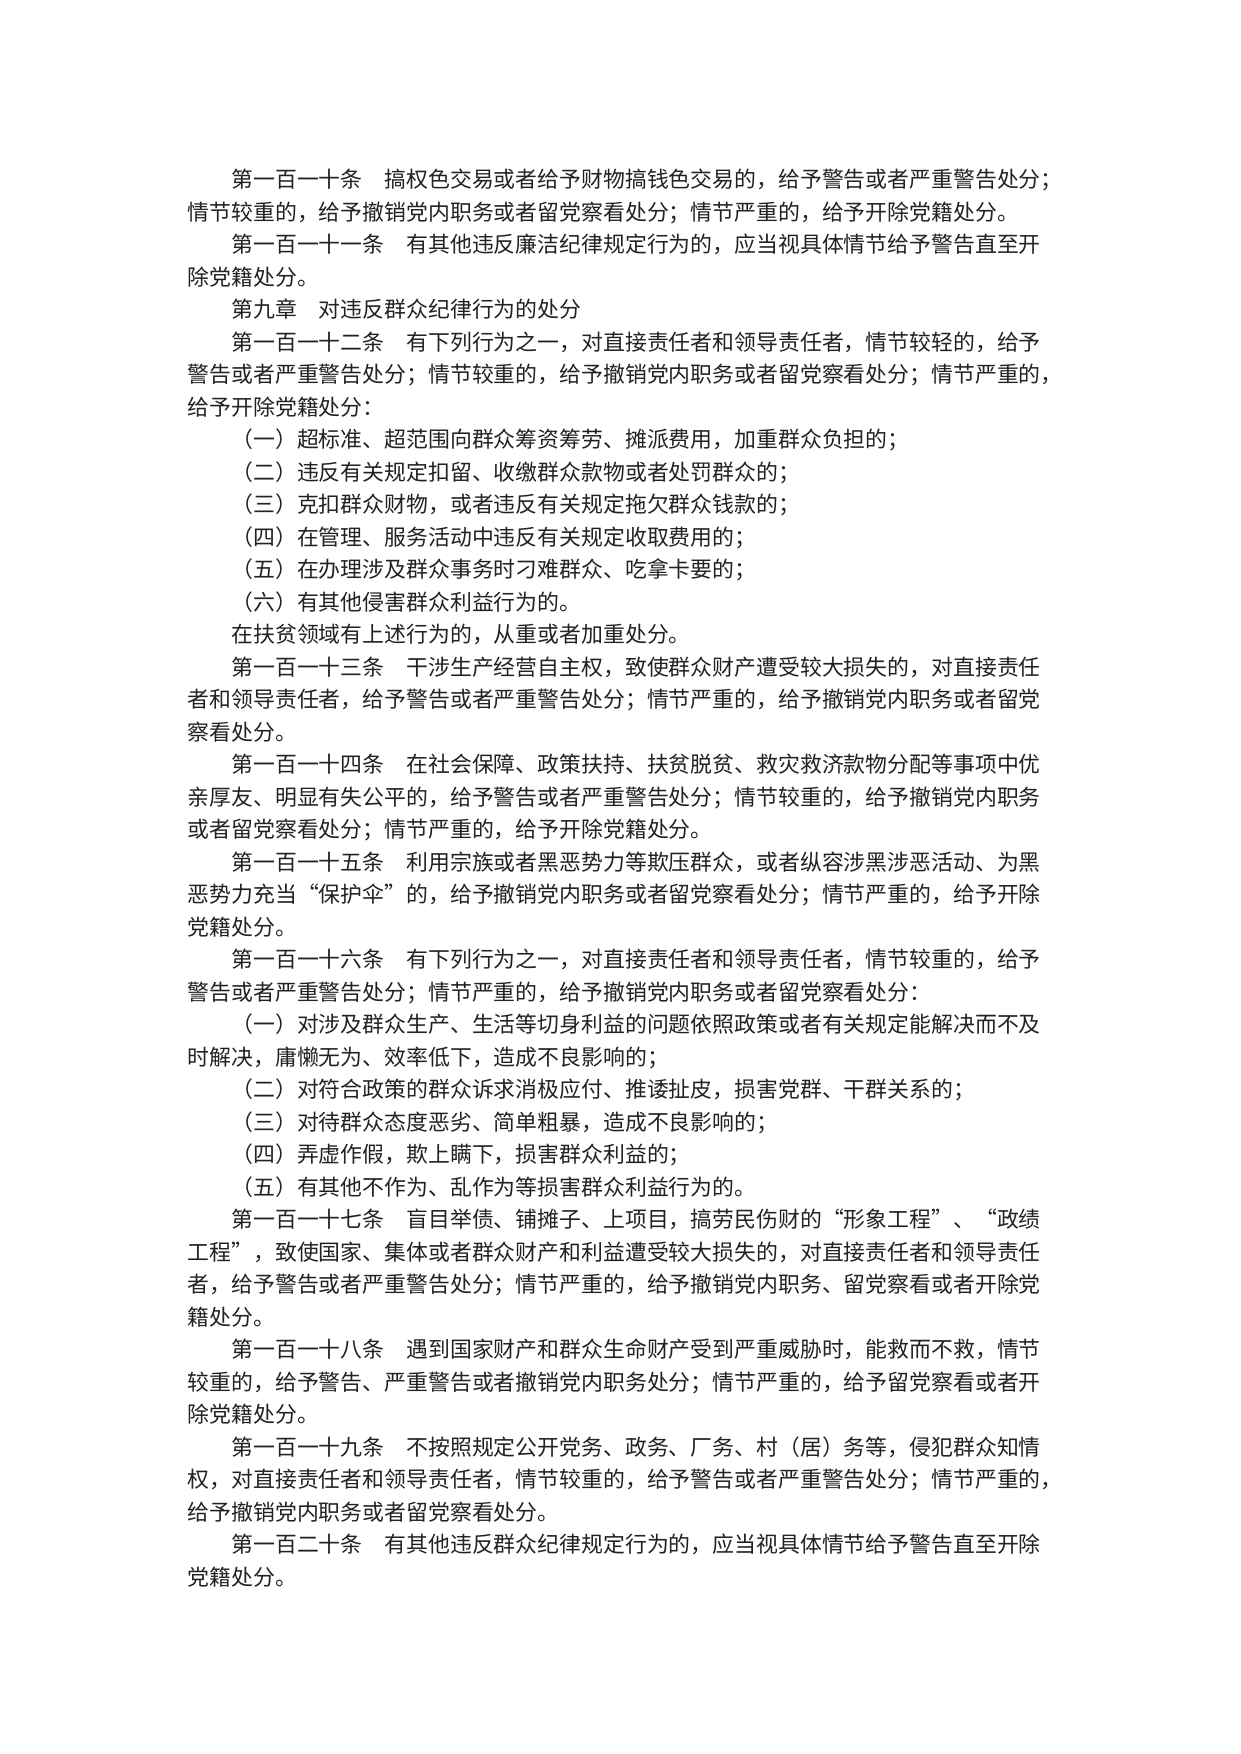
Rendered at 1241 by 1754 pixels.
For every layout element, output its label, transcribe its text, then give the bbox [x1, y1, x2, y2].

text （四）弄虚作假，欺上瞒下，损害群众利益的； [187, 1137, 1053, 1169]
text （一）超标准、超范围向群众筹资筹劳、摊派费用，加重群众负担的； [187, 422, 1053, 454]
text （一）对涉及群众生产、生活等切身利益的问题依照政策或者有关规定能解决而不及时解决，庸懒无为、效率低下，造成不良影响的； [187, 1007, 1053, 1072]
text 第一百一十五条 利用宗族或者黑恶势力等欺压群众，或者纵容涉黑涉恶活动、为黑恶势力充当“保护伞”的，给予撤销党内职务或者留党察看处分；情节严重的，给予开除党籍处分。 [187, 844, 1053, 942]
text 第一百一十八条 遇到国家财产和群众生命财产受到严重威胁时，能救而不救，情节较重的，给予警告、严重警告或者撤销党内职务处分；情节严重的，给予留党察看或者开除党籍处分。 [187, 1332, 1053, 1429]
text （六）有其他侵害群众利益行为的。 [187, 584, 1053, 617]
text 第一百一十一条 有其他违反廉洁纪律规定行为的，应当视具体情节给予警告直至开除党籍处分。 [187, 227, 1053, 292]
text 在扶贫领域有上述行为的，从重或者加重处分。 [187, 617, 1053, 649]
text 第一百一十九条 不按照规定公开党务、政务、厂务、村（居）务等，侵犯群众知情权，对直接责任者和领导责任者，情节较重的，给予警告或者严重警告处分；情节严重的，给予撤销党内职务或者留党察看处分。 [187, 1429, 1053, 1527]
text 第九章 对违反群众纪律行为的处分 [187, 292, 1053, 324]
text （五）在办理涉及群众事务时刁难群众、吃拿卡要的； [187, 552, 1053, 584]
text 第一百一十二条 有下列行为之一，对直接责任者和领导责任者，情节较轻的，给予警告或者严重警告处分；情节较重的，给予撤销党内职务或者留党察看处分；情节严重的，给予开除党籍处分： [187, 324, 1053, 422]
text 第一百一十四条 在社会保障、政策扶持、扶贫脱贫、救灾救济款物分配等事项中优亲厚友、明显有失公平的，给予警告或者严重警告处分；情节较重的，给予撤销党内职务或者留党察看处分；情节严重的，给予开除党籍处分。 [187, 747, 1053, 844]
text 第一百一十三条 干涉生产经营自主权，致使群众财产遭受较大损失的，对直接责任者和领导责任者，给予警告或者严重警告处分；情节严重的，给予撤销党内职务或者留党察看处分。 [187, 649, 1053, 747]
text 第一百一十七条 盲目举债、铺摊子、上项目，搞劳民伤财的“形象工程”、“政绩工程”，致使国家、集体或者群众财产和利益遭受较大损失的，对直接责任者和领导责任者，给予警告或者严重警告处分；情节严重的，给予撤销党内职务、留党察看或者开除党籍处分。 [187, 1202, 1053, 1332]
text （五）有其他不作为、乱作为等损害群众利益行为的。 [187, 1169, 1053, 1202]
text （三）克扣群众财物，或者违反有关规定拖欠群众钱款的； [187, 487, 1053, 519]
text 第一百一十条 搞权色交易或者给予财物搞钱色交易的，给予警告或者严重警告处分；情节较重的，给予撤销党内职务或者留党察看处分；情节严重的，给予开除党籍处分。 [187, 162, 1053, 227]
text （四）在管理、服务活动中违反有关规定收取费用的； [187, 519, 1053, 552]
text （二）违反有关规定扣留、收缴群众款物或者处罚群众的； [187, 454, 1053, 487]
text 第一百一十六条 有下列行为之一，对直接责任者和领导责任者，情节较重的，给予警告或者严重警告处分；情节严重的，给予撤销党内职务或者留党察看处分： [187, 942, 1053, 1007]
text 第一百二十条 有其他违反群众纪律规定行为的，应当视具体情节给予警告直至开除党籍处分。 [187, 1527, 1053, 1592]
text （二）对符合政策的群众诉求消极应付、推诿扯皮，损害党群、干群关系的； [187, 1072, 1053, 1104]
text （三）对待群众态度恶劣、简单粗暴，造成不良影响的； [187, 1104, 1053, 1137]
